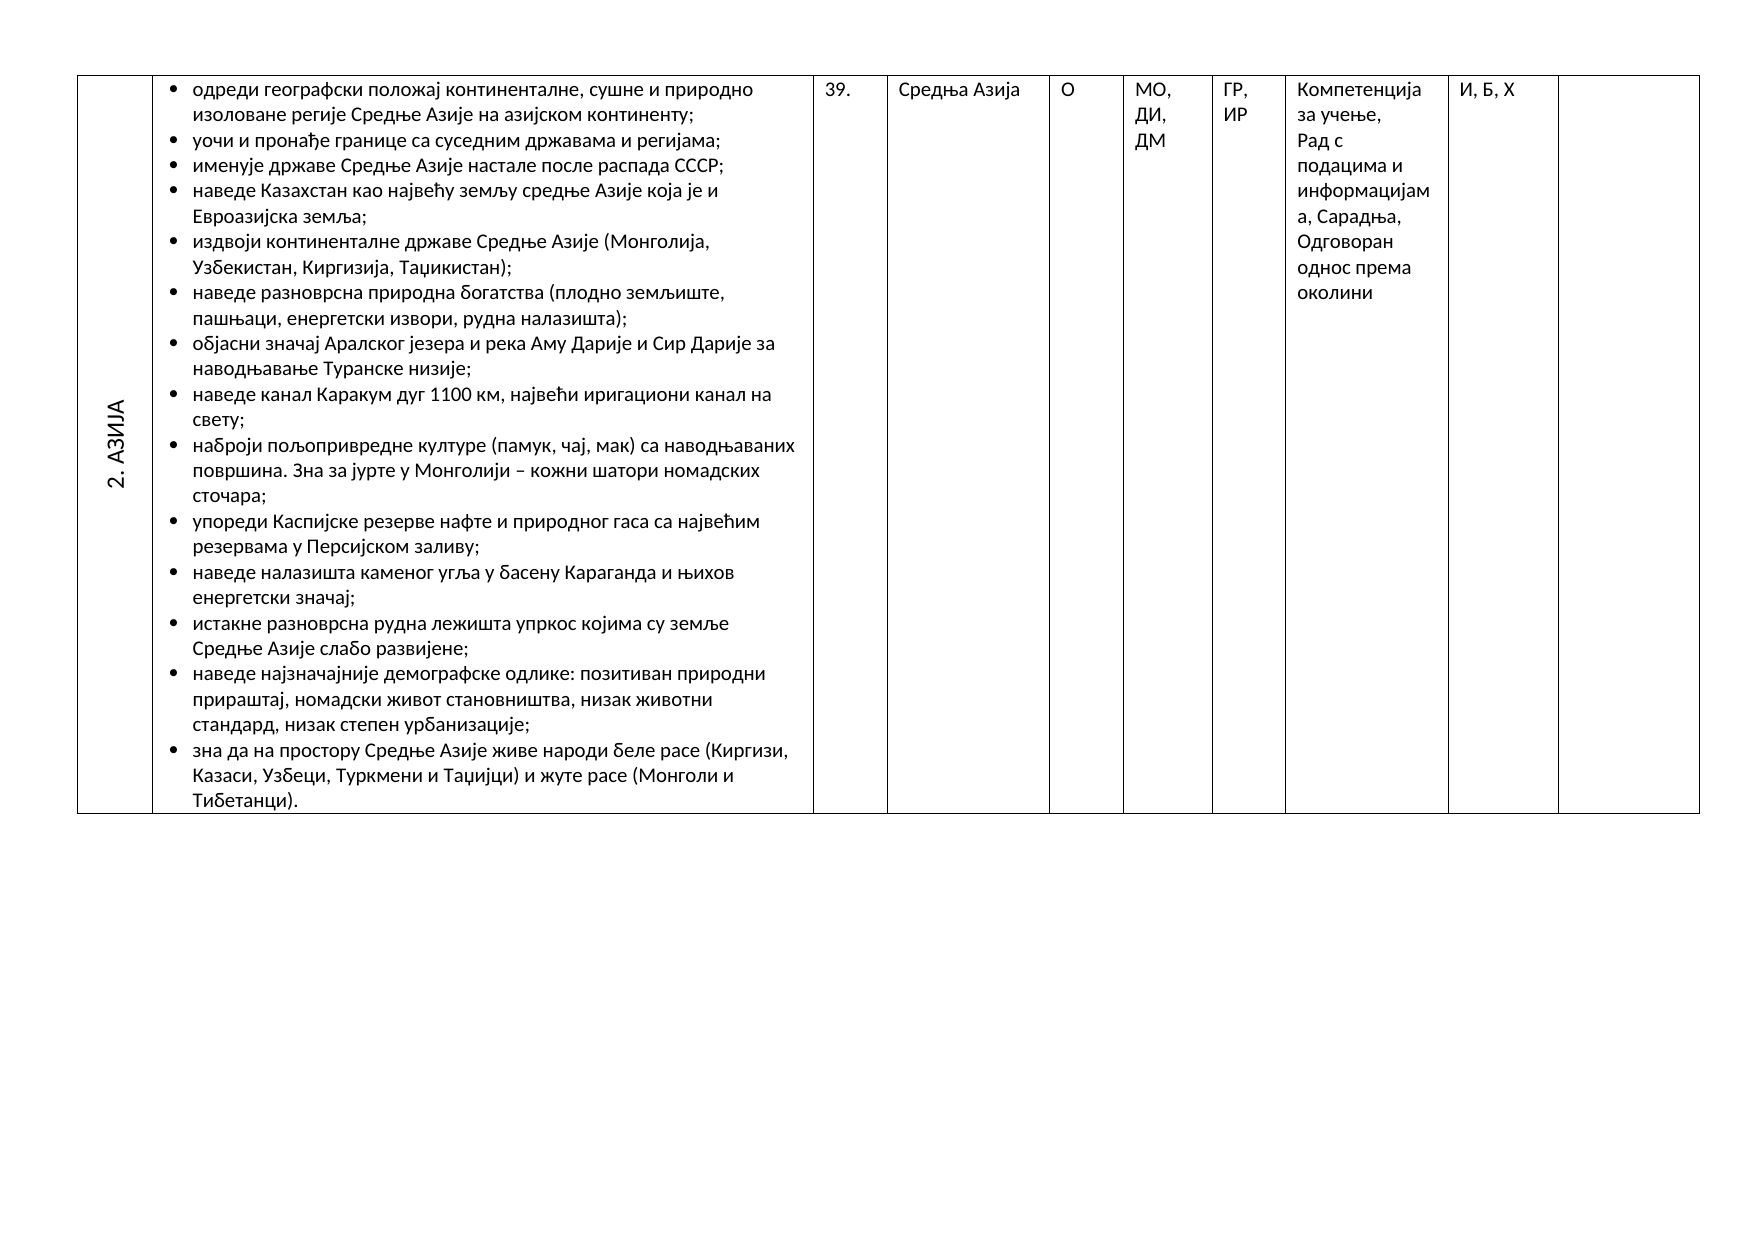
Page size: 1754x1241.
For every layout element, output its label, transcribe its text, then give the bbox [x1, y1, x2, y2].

table_cell одреди географски положај континенталне, сушне и природно изоловане регије Средње Азије на азијском континенту; уочи и пронађе границе са суседним државама и регијама; именује државе Средње Азије настале после распада СССР; наведе Казахстан као највећу земљу средње Азије која је и Евроазијска земља; издвоји континенталне државе Средње Азије (Монголија, Узбекистан, Киргизија, Таџикистан); наведе разноврсна природна богатства (плодно земљиште, пашњаци, енергетски извори, рудна налазишта); објасни значај Аралског језера и река Аму Дарије и Сир Дарије за наводњавање Туранске низије; наведе канал Каракум дуг 1100 км, највећи иригациони канал на свету; наброји пољопривредне културе (памук, чај, мак) са наводњаваних површина. Зна за јурте у Монголији – кожни шатори номадских сточара; упореди Каспијске резерве нафте и природног гаса са највећим резервама у Персијском заливу; наведе налазишта каменог угља у басену Караганда и њихов енергетски значај; истакне разноврсна рудна лежишта упркос којима су земље Средње Азије слабо развијене; наведе најзначајније демографске одлике: позитиван природни прираштај, номадски живот становништва, низак животни стандард, низак степен урбанизације; зна да на простору Средње Азије живе народи беле расе (Киргизи, Казаси, Узбеци, Туркмени и Таџијци) и жуте расе (Монголи и Тибетанци). [153, 76, 813, 813]
table_cell 39. [814, 76, 887, 813]
table_cell Средња Азија [888, 76, 1049, 813]
table_cell Компетенција за учење, Рад с подацима и информацијама, Сарадња, Одговоран однос према околини [1286, 76, 1448, 813]
table_cell 2. АЗИЈА [78, 76, 152, 813]
table_cell И, Б, Х [1449, 76, 1558, 813]
table_cell ГР, ИР [1213, 76, 1285, 813]
table_cell МО, ДИ, ДМ [1124, 76, 1212, 813]
table_cell О [1050, 76, 1123, 813]
table_cell [1559, 76, 1699, 813]
